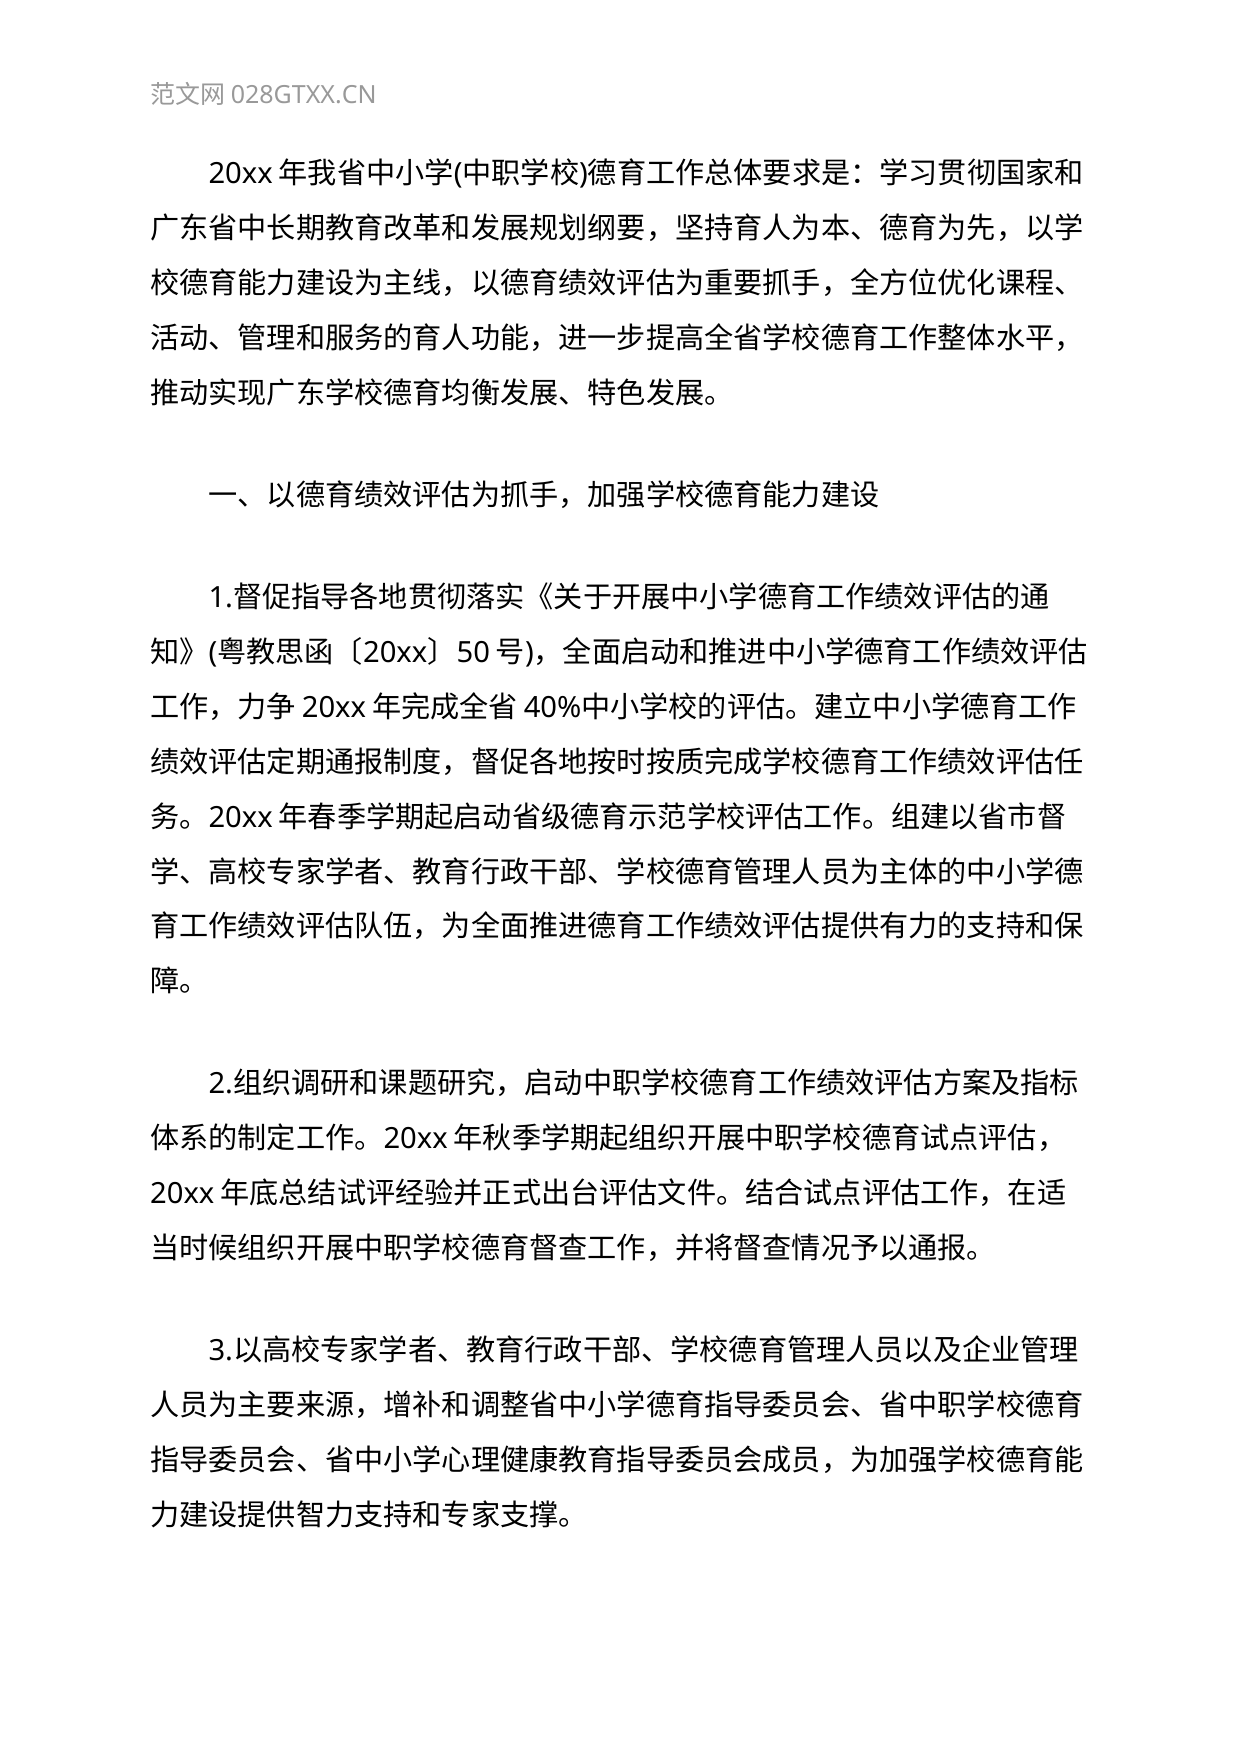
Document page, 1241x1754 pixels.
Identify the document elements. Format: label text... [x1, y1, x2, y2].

text 一、以德育绩效评估为抓手，加强学校德育能力建设 [150, 471, 1090, 514]
text 2.组织调研和课题研究，启动中职学校德育工作绩效评估方案及指标体系的制定工作。20xx年秋季学期起组织开展中职学校德育试点评估，20xx年底总结试评经验并正式出台评估文件。结合试点评估工作，在适当时候组织开展中职学校德育督查工作，并将督查情况予以通报。 [150, 1060, 1090, 1267]
text 20xx年我省中小学(中职学校)德育工作总体要求是：学习贯彻国家和广东省中长期教育改革和发展规划纲要，坚持育人为本、德育为先，以学校德育能力建设为主线，以德育绩效评估为重要抓手，全方位优化课程、活动、管理和服务的育人功能，进一步提高全省学校德育工作整体水平，推动实现广东学校德育均衡发展、特色发展。 [150, 150, 1090, 412]
text 1.督促指导各地贯彻落实《关于开展中小学德育工作绩效评估的通知》(粤教思函〔20xx〕50号)，全面启动和推进中小学德育工作绩效评估工作，力争20xx年完成全省40%中小学校的评估。建立中小学德育工作绩效评估定期通报制度，督促各地按时按质完成学校德育工作绩效评估任务。20xx年春季学期起启动省级德育示范学校评估工作。组建以省市督学、高校专家学者、教育行政干部、学校德育管理人员为主体的中小学德育工作绩效评估队伍，为全面推进德育工作绩效评估提供有力的支持和保障。 [150, 573, 1090, 1000]
text 3.以高校专家学者、教育行政干部、学校德育管理人员以及企业管理人员为主要来源，增补和调整省中小学德育指导委员会、省中职学校德育指导委员会、省中小学心理健康教育指导委员会成员，为加强学校德育能力建设提供智力支持和专家支撑。 [150, 1326, 1090, 1533]
